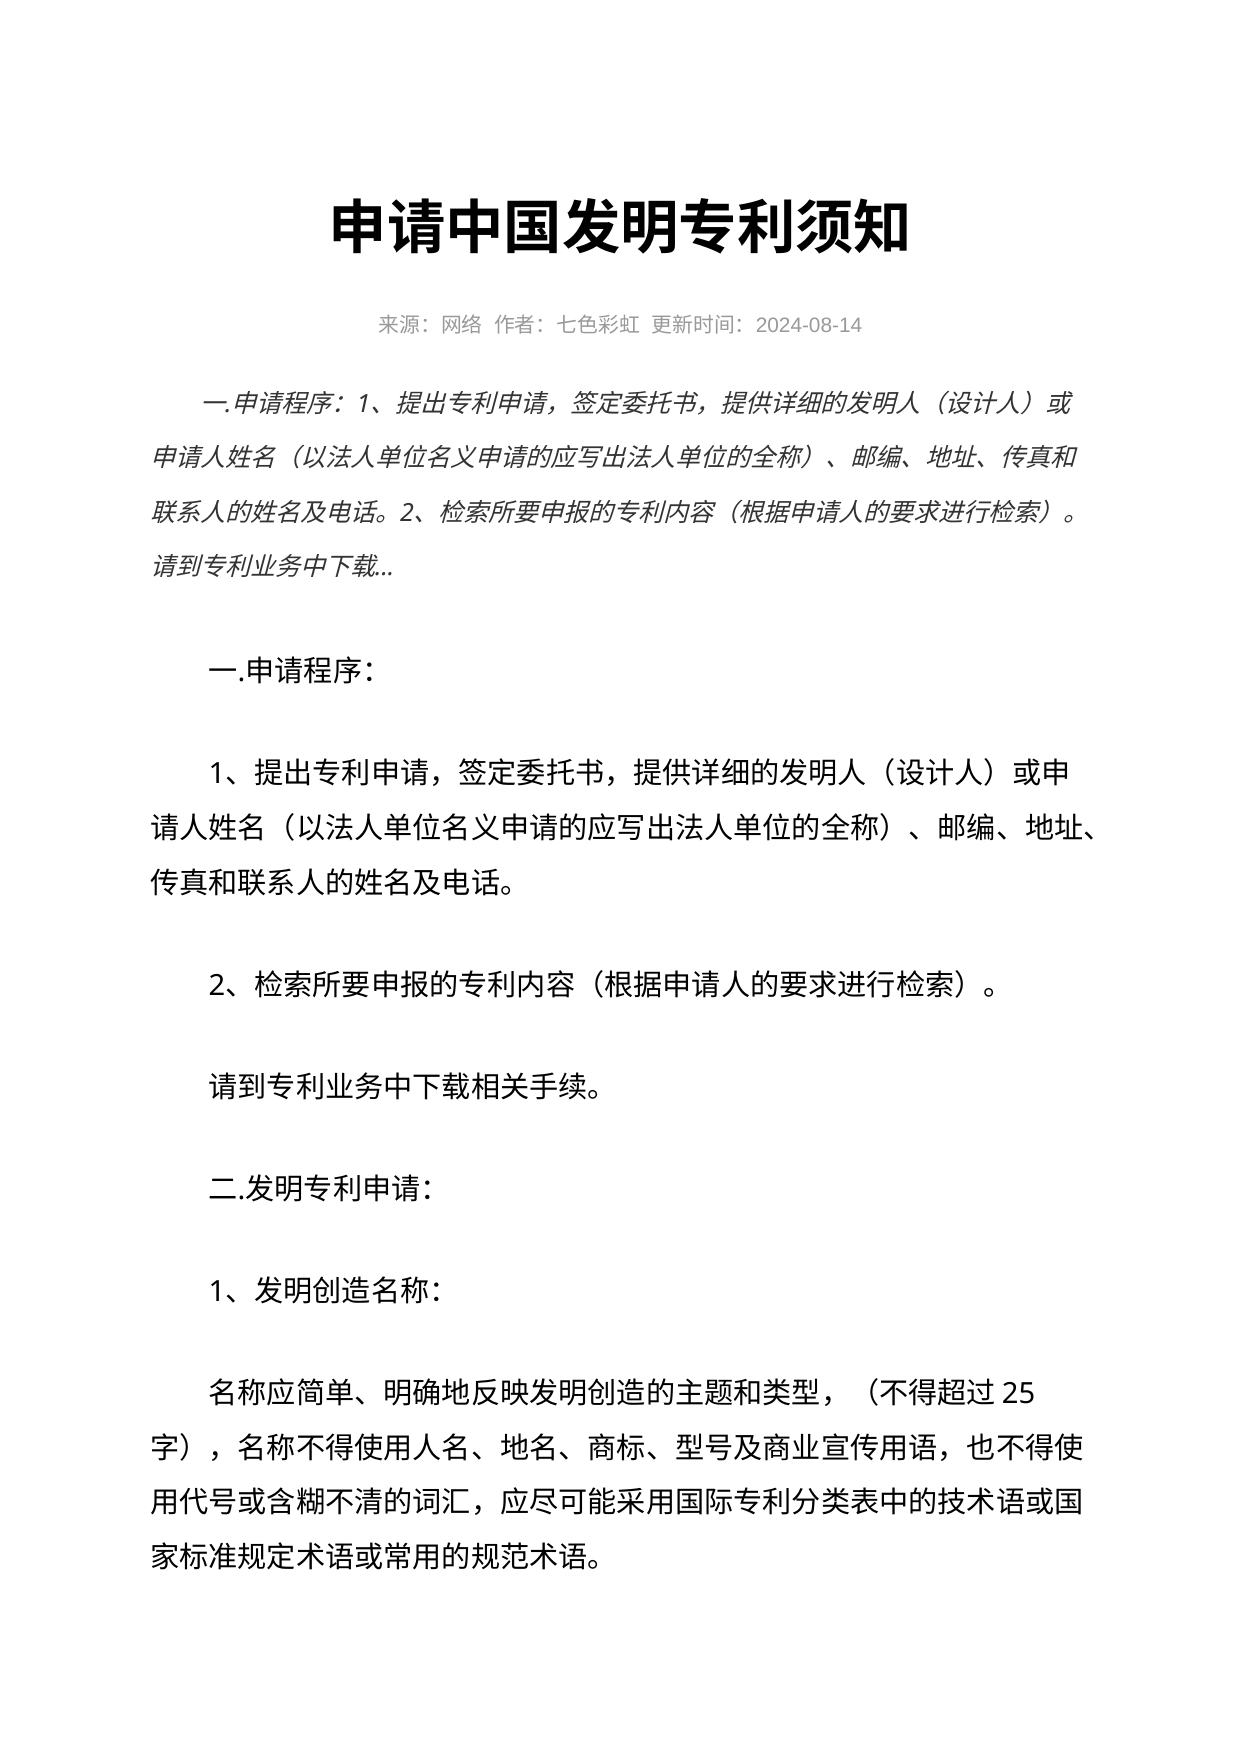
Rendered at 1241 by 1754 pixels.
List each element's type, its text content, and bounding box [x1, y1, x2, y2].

text 一.申请程序： [150, 648, 1090, 690]
text 1、发明创造名称： [150, 1267, 1090, 1309]
subtitle 申请中国发明专利须知 [150, 181, 1090, 266]
text 一.申请程序：1、提出专利申请，签定委托书，提供详细的发明人（设计人）或申请人姓名（以法人单位名义申请的应写出法人单位的全称）、邮编、地址、传真和联系人的姓名及电话。2、检索所要申报的专利内容（根据申请人的要求进行检索）。请到专利业务中下载... [150, 383, 1090, 583]
text 二.发明专利申请： [150, 1165, 1090, 1208]
text 名称应简单、明确地反映发明创造的主题和类型，（不得超过25字），名称不得使用人名、地名、商标、型号及商业宣传用语，也不得使用代号或含糊不清的词汇，应尽可能采用国际专利分类表中的技术语或国家标准规定术语或常用的规范术语。 [150, 1369, 1090, 1576]
text 2、检索所要申报的专利内容（根据申请人的要求进行检索）。 [150, 961, 1090, 1004]
text 来源：网络 作者：七色彩虹 更新时间：2024-08-14 [150, 313, 1090, 337]
text 请到专利业务中下载相关手续。 [150, 1063, 1090, 1106]
text 1、提出专利申请，签定委托书，提供详细的发明人（设计人）或申请人姓名（以法人单位名义申请的应写出法人单位的全称）、邮编、地址、传真和联系人的姓名及电话。 [150, 750, 1090, 902]
